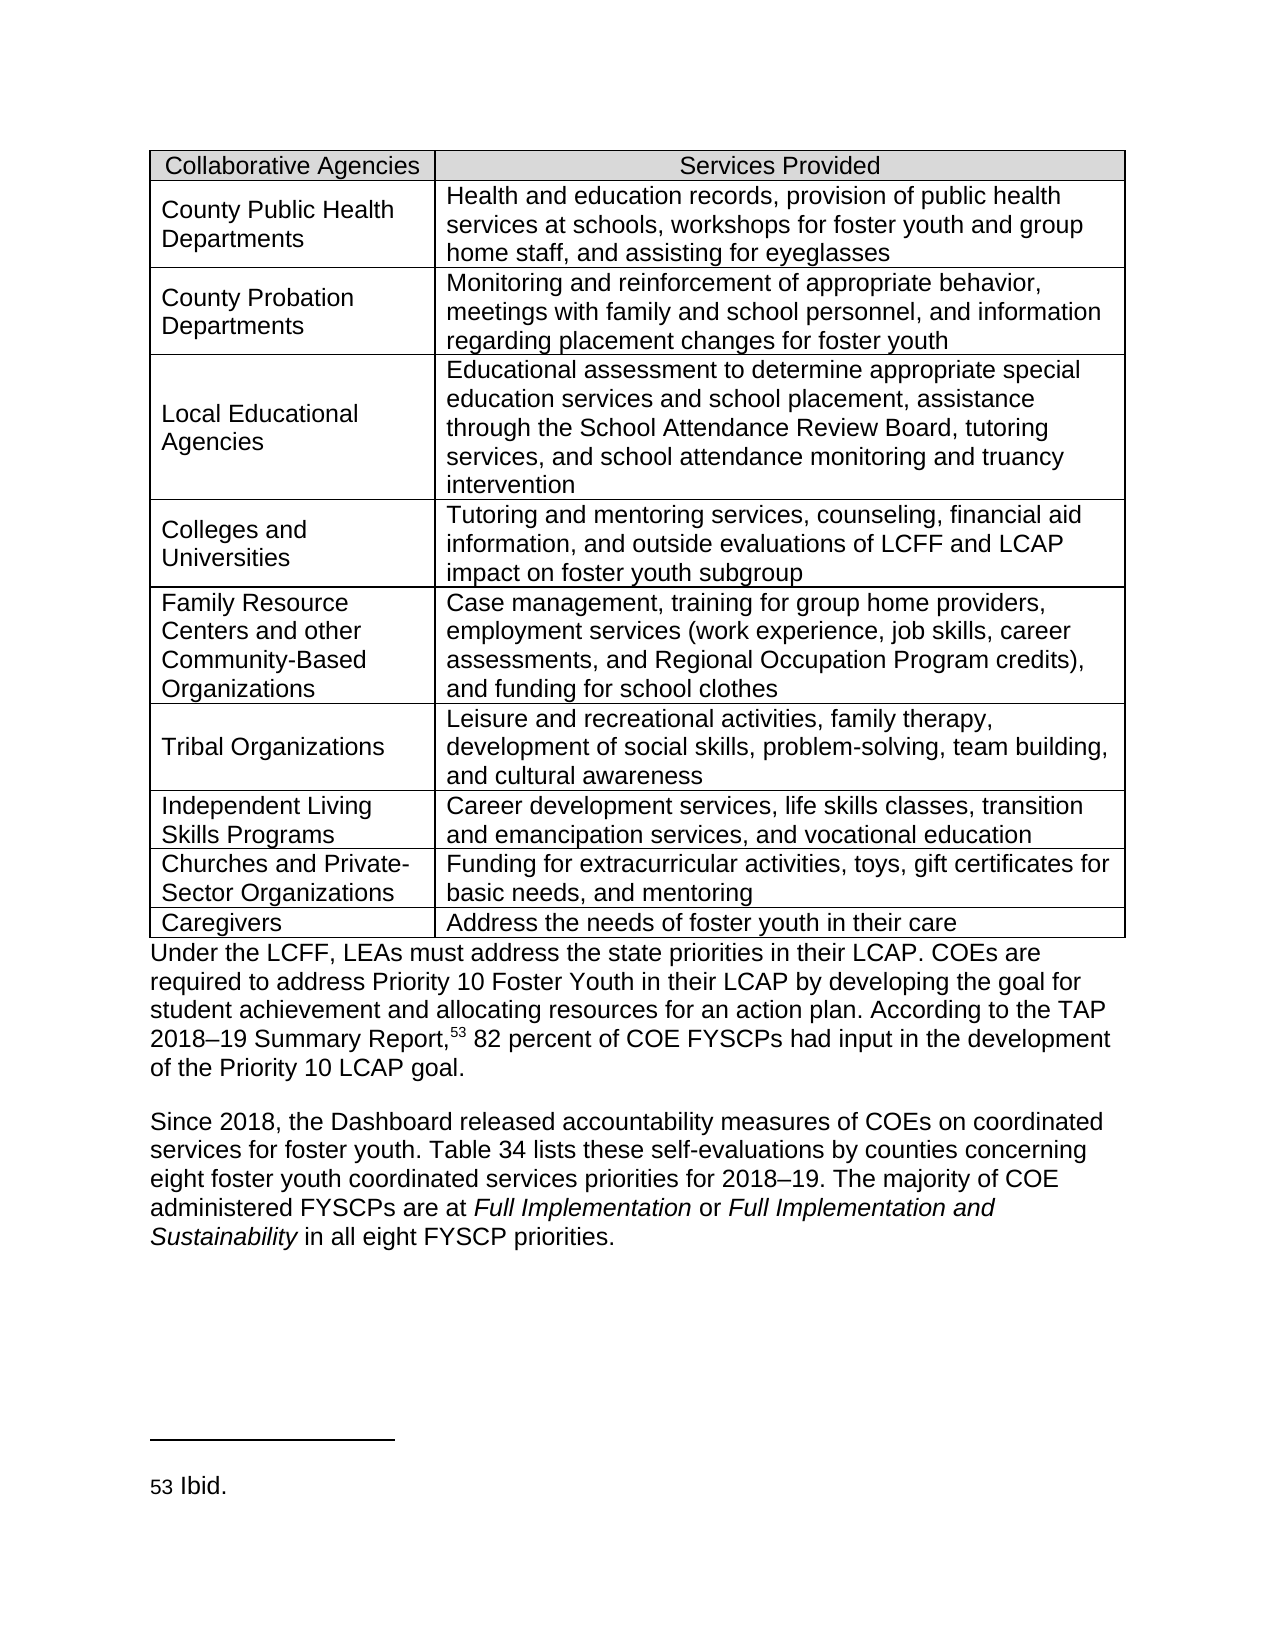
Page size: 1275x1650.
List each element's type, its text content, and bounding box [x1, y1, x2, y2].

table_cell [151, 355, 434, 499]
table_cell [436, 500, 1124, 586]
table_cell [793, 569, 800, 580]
text Under the LCFF, LEAs must address the state priorities in their LCAP. COEs are required to address Priority 10 Foster Youth in their LCAP by developing the goal for student achievement and allocating resources for an action plan. According to the TAP 2018–19 Summary Report, 82 percent of COE FYSCPs had input in the development of the Priority 10 LCAP goal. [150, 938, 1125, 1081]
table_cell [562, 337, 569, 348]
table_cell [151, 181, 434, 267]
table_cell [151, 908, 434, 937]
text Since 2018, the Dashboard released accountability measures of COEs on coordinated services for foster youth. Table 34 lists these self-evaluations by counties concerning eight foster youth coordinated services priorities for 2018–19. The majority of COE administered FYSCPs are at Full Implementation or Full Implementation and Sustainability in all eight FYSCP priorities. [150, 1106, 1125, 1250]
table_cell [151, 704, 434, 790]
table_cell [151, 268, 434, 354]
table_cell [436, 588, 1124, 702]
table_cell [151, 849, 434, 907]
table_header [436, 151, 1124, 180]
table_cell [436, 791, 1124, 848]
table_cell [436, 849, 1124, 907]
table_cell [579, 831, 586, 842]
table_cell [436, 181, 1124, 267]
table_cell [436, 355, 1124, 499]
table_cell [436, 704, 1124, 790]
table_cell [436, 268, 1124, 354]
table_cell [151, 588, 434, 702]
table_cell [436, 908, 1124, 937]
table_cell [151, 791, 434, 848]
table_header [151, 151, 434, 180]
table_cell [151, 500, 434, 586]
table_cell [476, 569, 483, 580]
